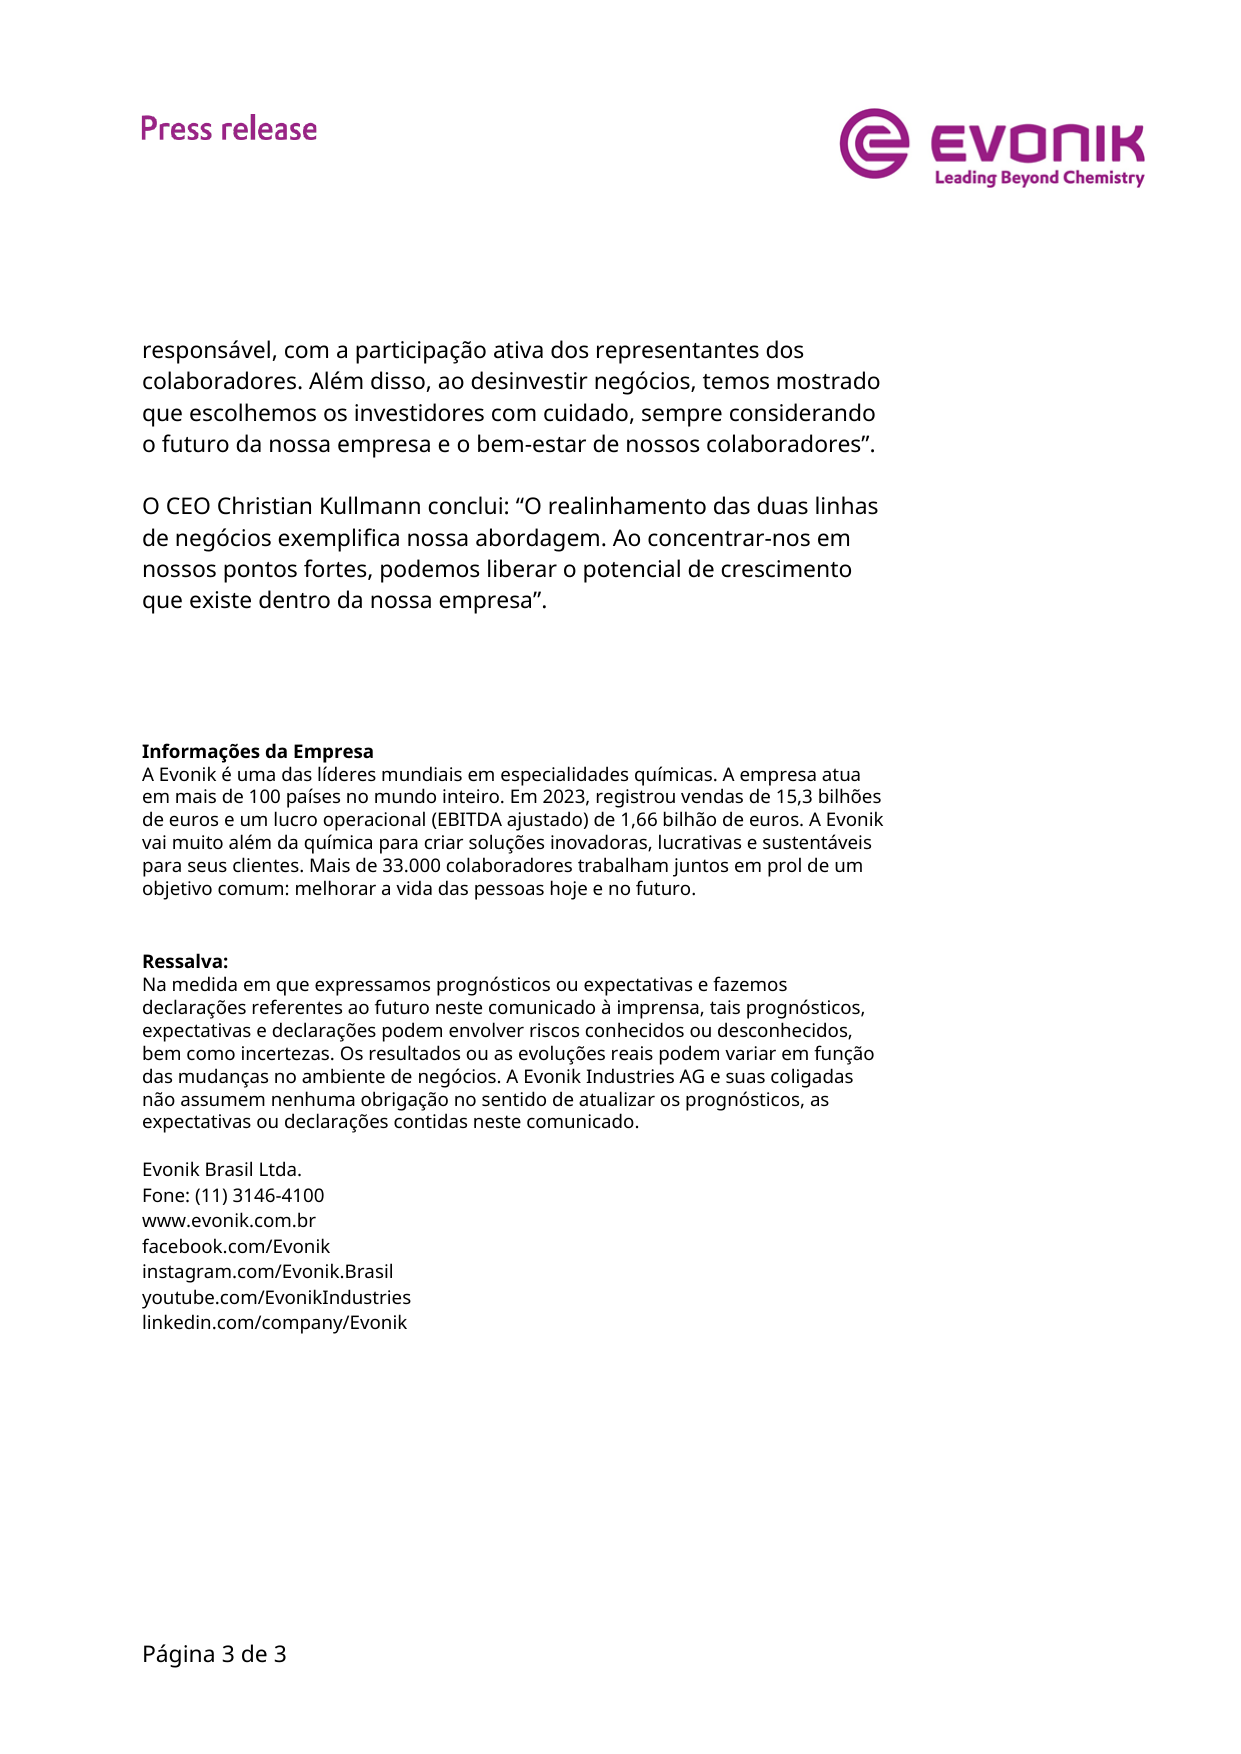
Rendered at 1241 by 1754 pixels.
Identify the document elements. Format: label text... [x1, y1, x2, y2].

picture [838, 106, 1146, 189]
text www.evonik.com.br [142, 1207, 886, 1233]
text Informações da Empresa [142, 740, 886, 763]
text Ressalva: [142, 950, 886, 973]
picture [141, 114, 317, 140]
text facebook.com/Evonik [142, 1233, 886, 1258]
text Fone: (11) 3146-4100 [142, 1182, 886, 1207]
text youtube.com/EvonikIndustries [142, 1284, 886, 1309]
text Evonik Brasil Ltda. [142, 1156, 886, 1182]
text O CEO Christian Kullmann conclui: “O realinhamento das duas linhas de negócios exemplifica nossa abordagem. Ao concentrar-nos em nossos pontos fortes, podemos liberar o potencial de crescimento que existe dentro da nossa empresa”. [142, 490, 886, 615]
text linkedin.com/company/Evonik [142, 1309, 886, 1335]
text instagram.com/Evonik.Brasil [142, 1258, 886, 1284]
text A Evonik é uma das líderes mundiais em especialidades químicas. A empresa atua em mais de 100 países no mundo inteiro. Em 2023, registrou vendas de 15,3 bilhões de euros e um lucro operacional (EBITDA ajustado) de 1,66 bilhão de euros. A Evonik vai muito além da química para criar soluções inovadoras, lucrativas e sustentáveis para seus clientes. Mais de 33.000 colaboradores trabalham juntos em prol de um objetivo comum: melhorar a vida das pessoas hoje e no futuro. [142, 763, 886, 900]
text Na medida em que expressamos prognósticos ou expectativas e fazemos declarações referentes ao futuro neste comunicado à imprensa, tais prognósticos, expectativas e declarações podem envolver riscos conhecidos ou desconhecidos, bem como incertezas. Os resultados ou as evoluções reais podem variar em função das mudanças no ambiente de negócios. A Evonik Industries AG e suas coligadas não assumem nenhuma obrigação no sentido de atualizar os prognósticos, as expectativas ou declarações contidas neste comunicado. [142, 973, 886, 1133]
